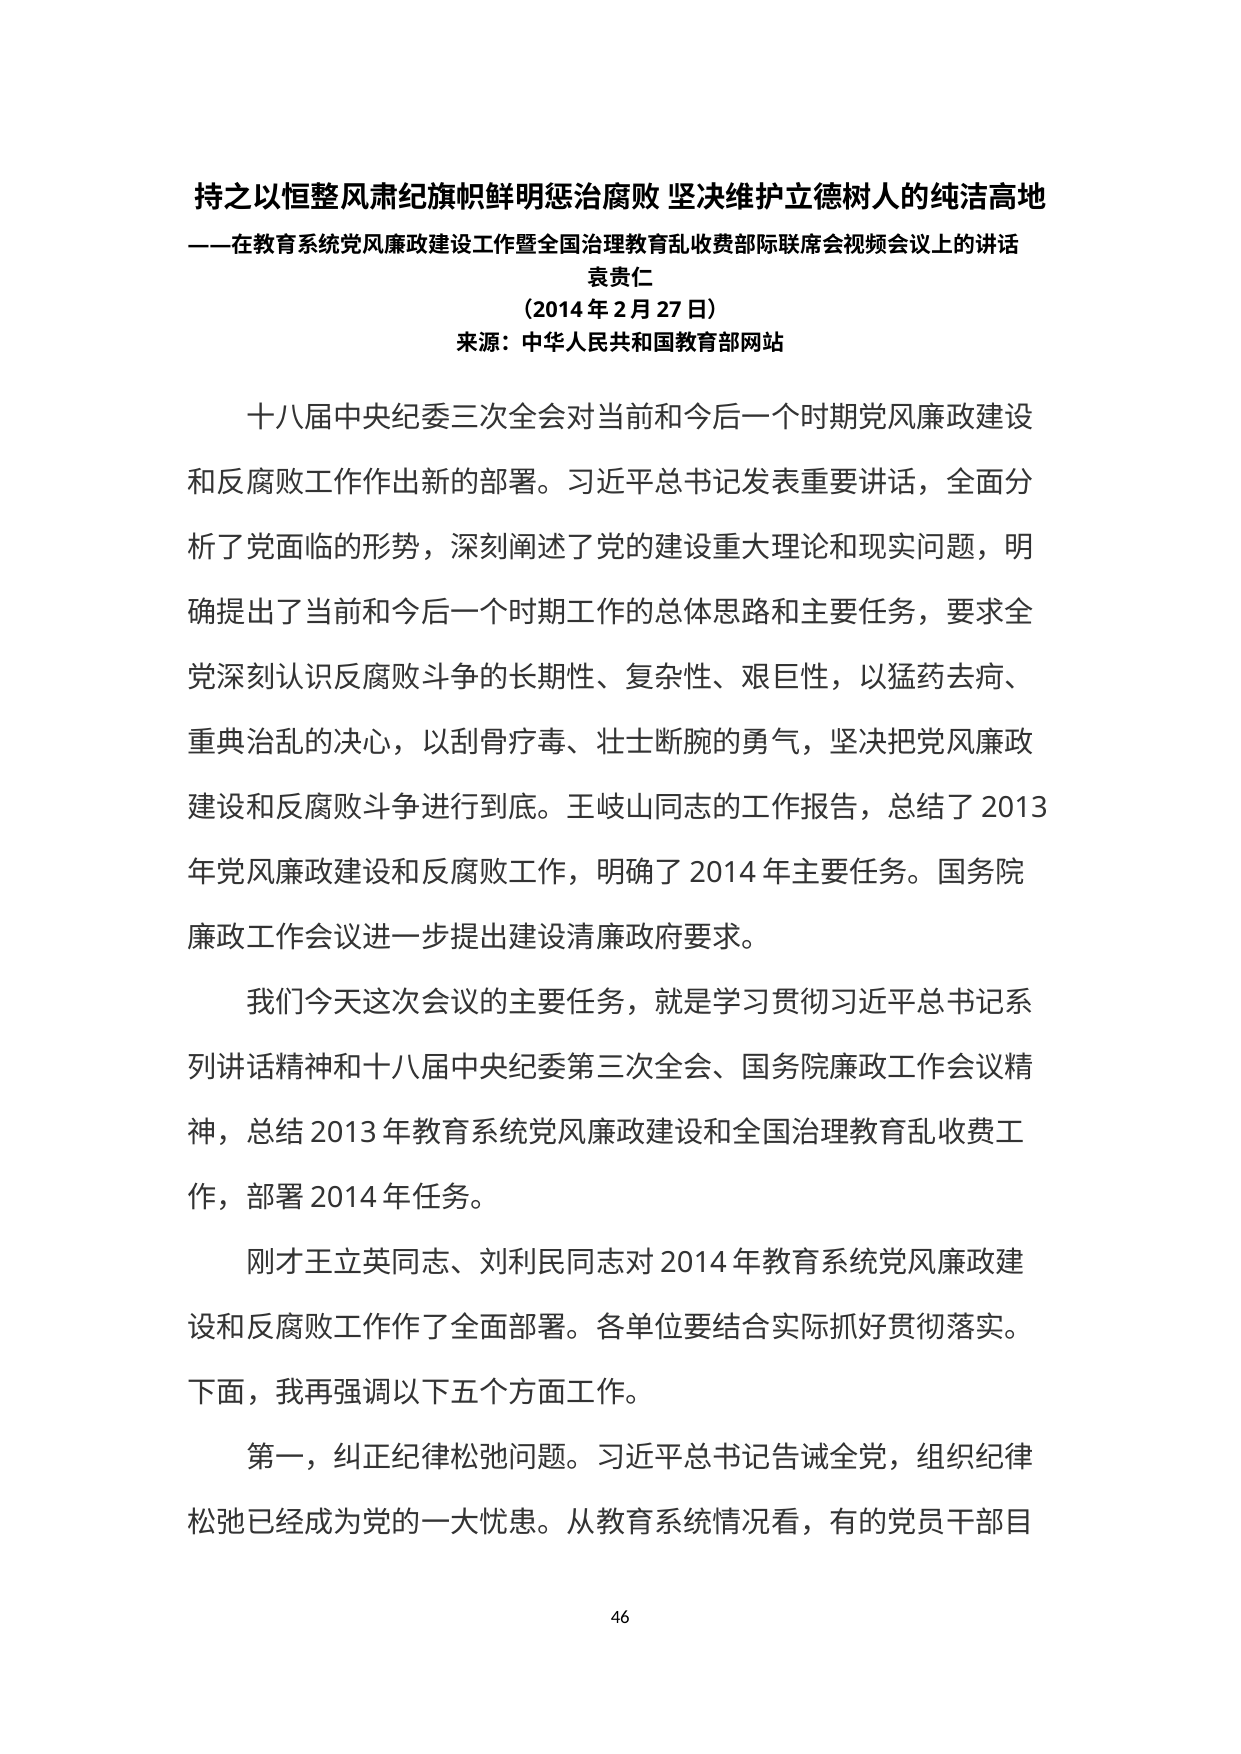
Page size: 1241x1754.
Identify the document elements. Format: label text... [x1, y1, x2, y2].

text （2014年2月27日） [187, 292, 1053, 324]
text 来源：中华人民共和国教育部网站 [187, 324, 1053, 357]
text ——在教育系统党风廉政建设工作暨全国治理教育乱收费部际联席会视频会议上的讲话 [187, 227, 1053, 259]
subtitle 持之以恒整风肃纪旗帜鲜明惩治腐败 坚决维护立德树人的纯洁高地 [187, 162, 1053, 227]
text 十八届中央纪委三次全会对当前和今后一个时期党风廉政建设和反腐败工作作出新的部署。习近平总书记发表重要讲话，全面分析了党面临的形势，深刻阐述了党的建设重大理论和现实问题，明确提出了当前和今后一个时期工作的总体思路和主要任务，要求全党深刻认识反腐败斗争的长期性、复杂性、艰巨性，以猛药去疴、重典治乱的决心，以刮骨疗毒、壮士断腕的勇气，坚决把党风廉政建设和反腐败斗争进行到底。王岐山同志的工作报告，总结了2013年党风廉政建设和反腐败工作，明确了2014年主要任务。国务院廉政工作会议进一步提出建设清廉政府要求。 [187, 382, 1053, 967]
text 刚才王立英同志、刘利民同志对2014年教育系统党风廉政建设和反腐败工作作了全面部署。各单位要结合实际抓好贯彻落实。下面，我再强调以下五个方面工作。 [187, 1227, 1053, 1422]
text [187, 1422, 1053, 1552]
text 我们今天这次会议的主要任务，就是学习贯彻习近平总书记系列讲话精神和十八届中央纪委第三次全会、国务院廉政工作会议精神，总结2013年教育系统党风廉政建设和全国治理教育乱收费工作，部署2014年任务。 [187, 967, 1053, 1227]
text 袁贵仁 [187, 259, 1053, 292]
